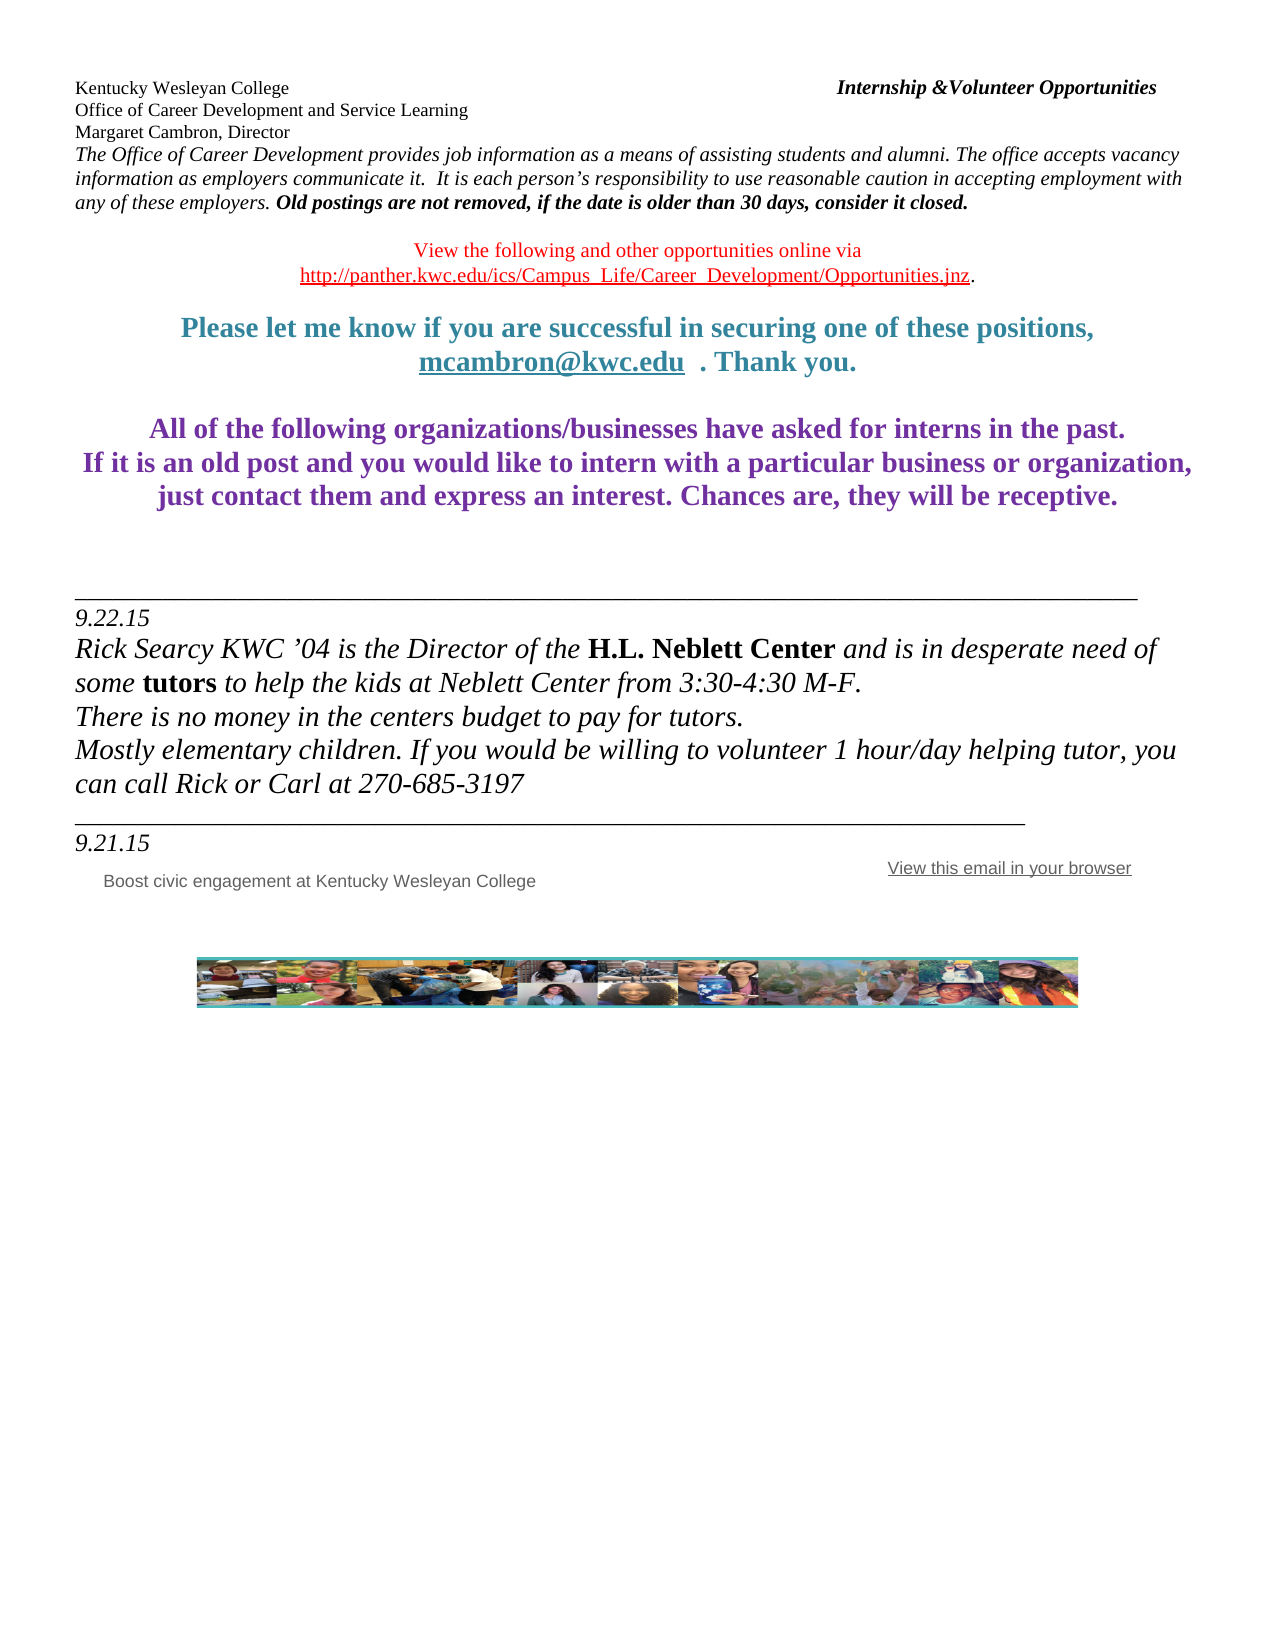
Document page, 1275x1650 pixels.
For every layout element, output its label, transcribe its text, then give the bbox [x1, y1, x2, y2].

text 9.21.15 [75, 828, 1200, 857]
text Rick Searcy KWC ’04 is the Director of the H.L. Neblett Center and is in desperate need of some tutors to help the kids at Neblett Center from 3:30-4:30 M-F. [75, 632, 1200, 699]
text ____________________________________________________________________________ [75, 799, 1200, 828]
text _____________________________________________________________________________________ [75, 574, 1200, 603]
text Mostly elementary children. If you would be willing to volunteer 1 hour/day helping tutor, you can call Rick or Carl at 270-685-3197 [75, 732, 1200, 799]
picture [196, 957, 1079, 1008]
text 9.22.15 [75, 603, 1200, 632]
text There is no money in the centers budget to pay for tutors. [75, 699, 1200, 732]
